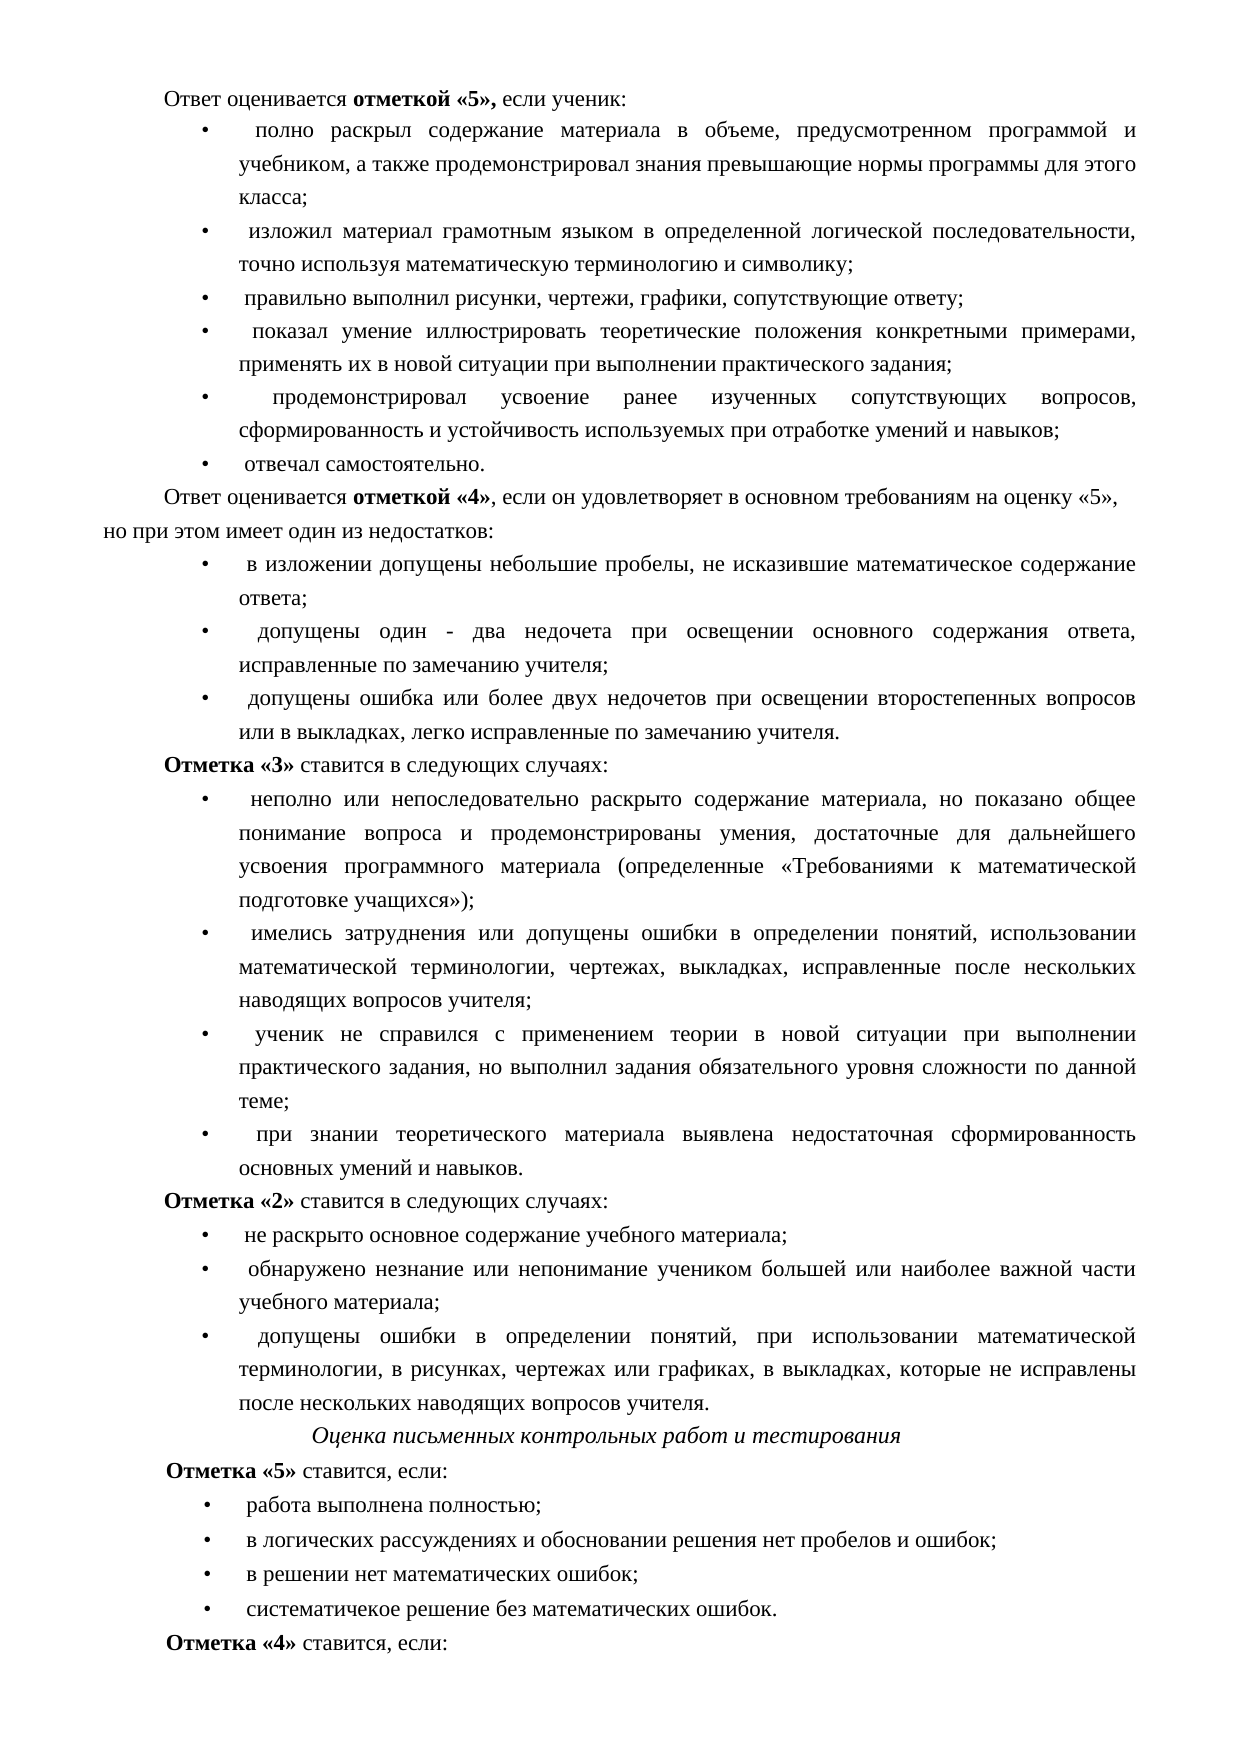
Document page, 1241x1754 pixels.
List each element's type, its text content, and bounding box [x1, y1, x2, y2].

text Отметка «3» ставится в следующих случаях: [103, 746, 1140, 780]
text Ответ оценивается отметкой «4», если он удовлетворяет в основном требованиям на оценку «5», но при этом имеет один из недостатков: [103, 478, 1138, 545]
list ученик не справился с применением теории в новой ситуации при выполнении практического задания, но выполнил задания обязательного уровня сложности по данной теме; [201, 1014, 1138, 1115]
text Отметка «4» ставится, если: [166, 1623, 1140, 1657]
list работа выполнена полностью; [203, 1485, 1140, 1519]
list в логических рассуждениях и обосновании решения нет пробелов и ошибок; [203, 1519, 1140, 1554]
list в решении нет математических ошибок; [203, 1554, 1140, 1588]
list допущены ошибка или более двух недочетов при освещении второстепенных вопросов или в выкладках, легко исправленные по замечанию учителя. [201, 679, 1138, 746]
list обнаружено незнание или непонимание учеником большей или наиболее важной части учебного материала; [201, 1249, 1138, 1316]
list при знании теоретического материала выявлена недостаточная сформированность основных умений и навыков. [201, 1115, 1138, 1182]
list показал умение иллюстрировать теоретические положения конкретными примерами, применять их в новой ситуации при выполнении практического задания; [201, 312, 1138, 378]
list изложил материал грамотным языком в определенной логической последовательности, точно используя математическую терминологию и символику; [201, 212, 1138, 279]
list в изложении допущены небольшие пробелы, не исказившие математическое содержание ответа; [201, 545, 1138, 612]
list полно раскрыл содержание материала в объеме, предусмотренном программой и учебником, а также продемонстрировал знания превышающие нормы программы для этого класса; [201, 111, 1138, 212]
list имелись затруднения или допущены ошибки в определении понятий, использовании математической терминологии, чертежах, выкладках, исправленные после нескольких наводящих вопросов учителя; [201, 914, 1138, 1014]
list продемонстрировал усвоение ранее изученных сопутствующих вопросов, сформированность и устойчивость используемых при отработке умений и навыков; [201, 378, 1138, 444]
list отвечал самостоятельно. [201, 444, 1140, 478]
text Ответ оценивается отметкой «5», если ученик: [103, 88, 1140, 111]
text Оценка письменных контрольных работ и тестирования [311, 1417, 1140, 1451]
list неполно или непоследовательно раскрыто содержание материала, но показано общее понимание вопроса и продемонстрированы умения, достаточные для дальнейшего усвоения программного материала (определенные «Требованиями к математической подготовке учащихся»); [201, 780, 1138, 914]
list правильно выполнил рисунки, чертежи, графики, сопутствующие ответу; [201, 279, 1140, 312]
list допущены ошибки в определении понятий, при использовании математической терминологии, в рисунках, чертежах или графиках, в выкладках, которые не исправлены после нескольких наводящих вопросов учителя. [201, 1316, 1138, 1417]
text Отметка «5» ставится, если: [166, 1451, 1140, 1485]
list систематичекое решение без математических ошибок. [203, 1588, 1140, 1623]
text Отметка «2» ставится в следующих случаях: [103, 1182, 1140, 1216]
list допущены один - два недочета при освещении основного содержания ответа, исправленные по замечанию учителя; [201, 612, 1138, 679]
list не раскрыто основное содержание учебного материала; [201, 1216, 1140, 1249]
